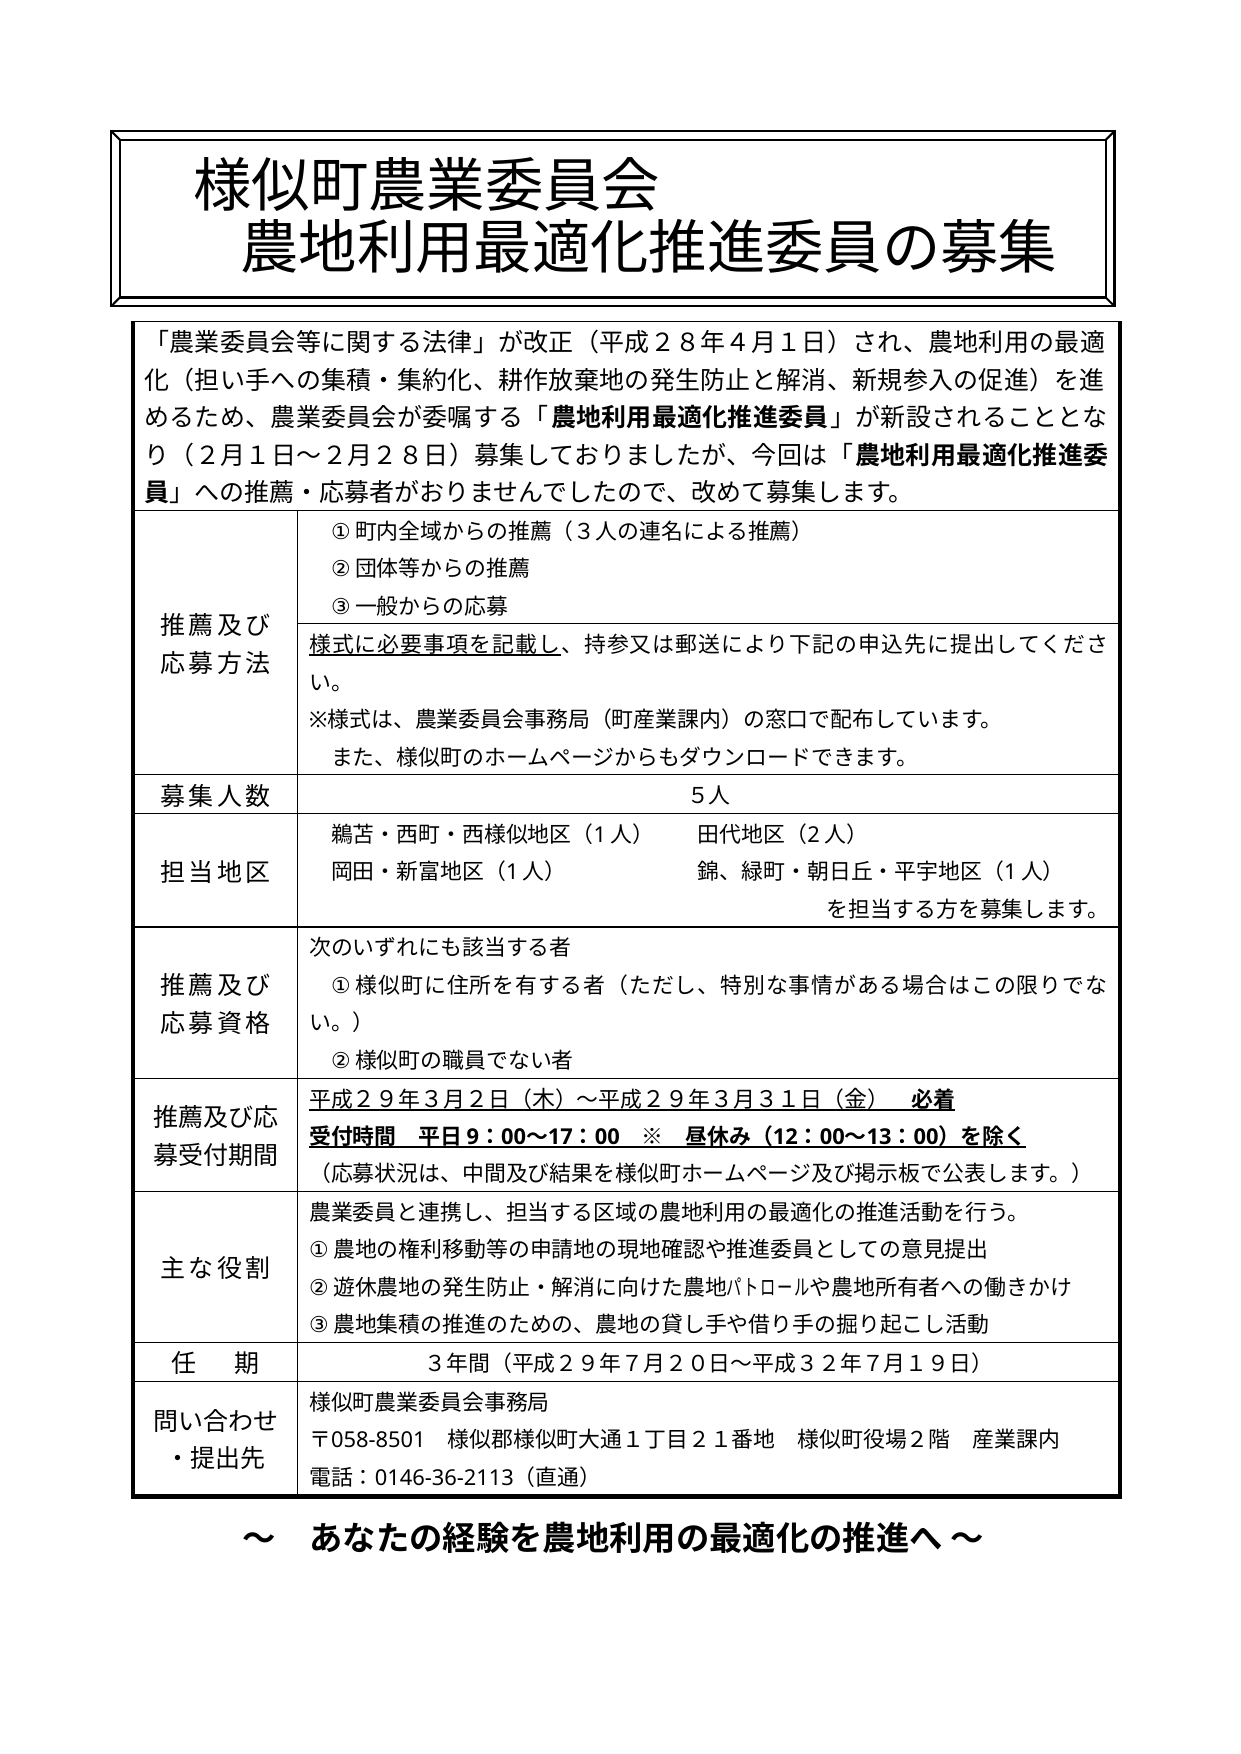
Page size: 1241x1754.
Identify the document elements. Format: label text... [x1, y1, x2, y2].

table_cell 推薦及び 応募資格 [135, 928, 297, 1077]
table_cell 問い合わせ ・提出先 [135, 1382, 297, 1494]
table_cell 次のいずれにも該当する者 ①様似町に住所を有する者（ただし、特別な事情がある場合はこの限りでない。） ②様似町の職員でない者 [298, 928, 1118, 1077]
table_cell 任期 [135, 1343, 297, 1381]
table_header 「農業委員会等に関する法律」が改正（平成２８年４月１日）され、農地利用の最適化（担い手への集積・集約化、耕作放棄地の発生防止と解消、新規参入の促進）を進めるため、農業委員会が委嘱する「農地利用最適化推進委員」が新設されることとなり（２月１日～２月２８日）募集しておりましたが、今回は「農地利用最適化推進委員」への推薦・応募者がおりませんでしたので、改めて募集します。 [135, 322, 1118, 510]
table_cell 平成２９年３月２日（木）～平成２９年３月３１日（金） 必着 受付時間 平日9：00～17：00 ※ 昼休み（12：00～13：00）を除く （応募状況は、中間及び結果を様似町ホームページ及び掲示板で公表します。） [298, 1079, 1118, 1191]
table_cell 推薦及び応募受付期間 [135, 1079, 297, 1191]
table_cell ①町内全域からの推薦（３人の連名による推薦） ②団体等からの推薦 ③一般からの応募 [298, 511, 1118, 623]
text ～ あなたの経験を農地利用の最適化の推進へ ～ [133, 1499, 1093, 1574]
table_cell 担当地区 [135, 814, 297, 926]
table_cell 推薦及び 応募方法 [135, 511, 297, 774]
table_cell 農業委員と連携し、担当する区域の農地利用の最適化の推進活動を行う。 ①農地の権利移動等の申請地の現地確認や推進委員としての意見提出 ②遊休農地の発生防止・解消に向けた農地パトロールや農地所有者への働きかけ ③農地集積の推進のための、農地の貸し手や借り手の掘り起こし活動 [298, 1192, 1118, 1342]
table_cell ５人 [298, 775, 1118, 813]
table_cell 募集人数 [135, 775, 297, 813]
table_cell ３年間（平成２９年７月２０日～平成３２年７月１９日） [298, 1343, 1118, 1381]
table_cell 主な役割 [135, 1192, 297, 1342]
table_cell 様式に必要事項を記載し、持参又は郵送により下記の申込先に提出してください。 ※様式は、農業委員会事務局（町産業課内）の窓口で配布しています。 また、様似町のホームページからもダウンロードできます。 [298, 624, 1118, 774]
table_cell 様似町農業委員会事務局 〒058-8501 様似郡様似町大通１丁目２１番地 様似町役場２階 産業課内 電話：0146-36-2113（直通） [298, 1382, 1118, 1494]
table_cell 鵜苫・西町・西様似地区（1人） 田代地区（2人） 岡田・新富地区（1人） 錦、緑町・朝日丘・平宇地区（1人） を担当する方を募集します。 [298, 814, 1118, 926]
